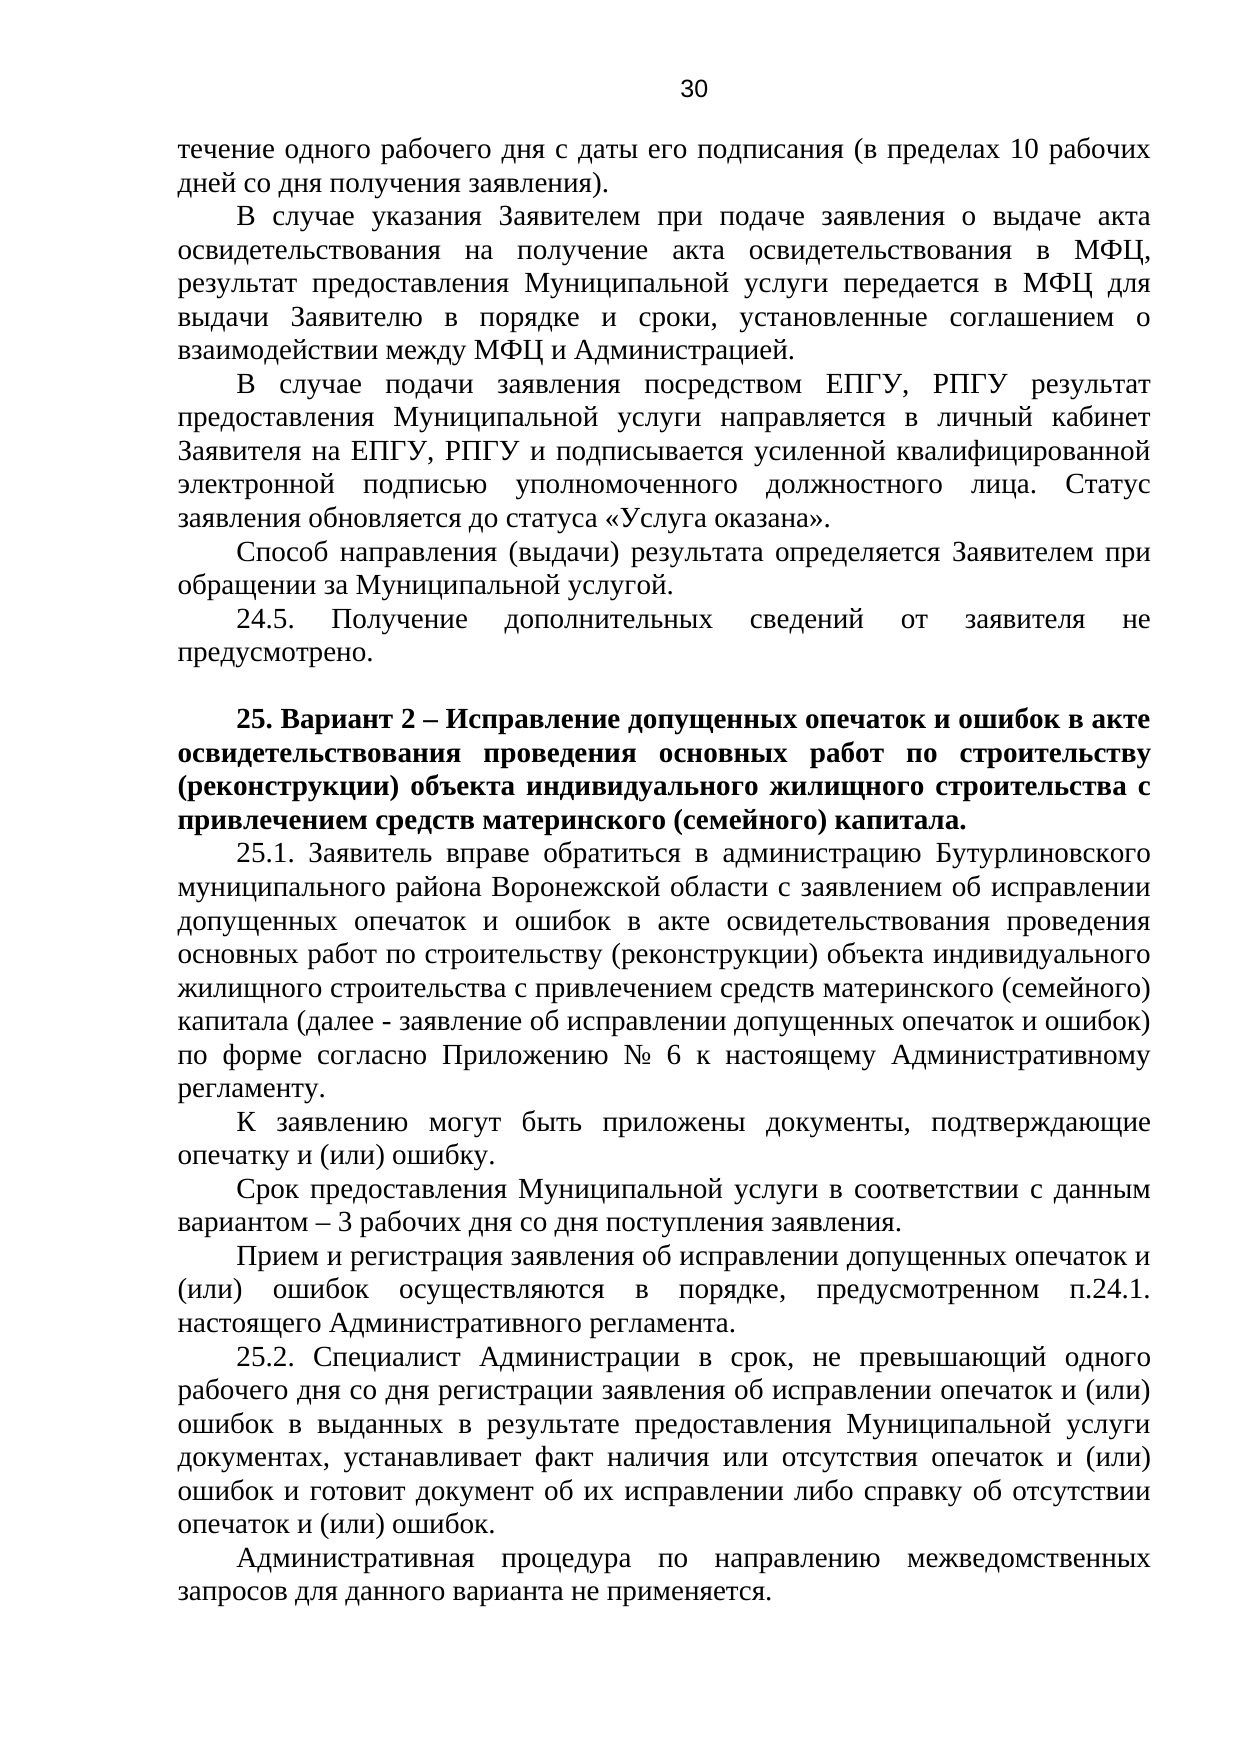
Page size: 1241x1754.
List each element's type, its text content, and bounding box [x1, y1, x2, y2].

text Административная процедура по направлению межведомственных запросов для данного варианта не применяется. [177, 1540, 1152, 1607]
text Срок предоставления Муниципальной услуги в соответствии с данным вариантом – 3 рабочих дня со дня поступления заявления. [177, 1171, 1152, 1238]
text В случае подачи заявления посредством ЕПГУ, РПГУ результат предоставления Муниципальной услуги направляется в личный кабинет Заявителя на ЕПГУ, РПГУ и подписывается усиленной квалифицированной электронной подписью уполномоченного должностного лица. Статус заявления обновляется до статуса «Услуга оказана». [177, 366, 1152, 534]
text 25.1. Заявитель вправе обратиться в администрацию Бутурлиновского муниципального района Воронежской области с заявлением об исправлении допущенных опечаток и ошибок в акте освидетельствования проведения основных работ по строительству (реконструкции) объекта индивидуального жилищного строительства с привлечением средств материнского (семейного) капитала (далее - заявление об исправлении допущенных опечаток и ошибок) по форме согласно Приложению № 6 к настоящему Административному регламенту. [177, 836, 1152, 1104]
text 25.2. Специалист Администрации в срок, не превышающий одного рабочего дня со дня регистрации заявления об исправлении опечаток и (или) ошибок в выданных в результате предоставления Муниципальной услуги документах, устанавливает факт наличия или отсутствия опечаток и (или) ошибок и готовит документ об их исправлении либо справку об отсутствии опечаток и (или) ошибок. [177, 1339, 1152, 1540]
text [177, 131, 1152, 198]
text К заявлению могут быть приложены документы, подтверждающие опечатку и (или) ошибку. [177, 1104, 1152, 1171]
text 25. Вариант 2 – Исправление допущенных опечаток и ошибок в акте освидетельствования проведения основных работ по строительству (реконструкции) объекта индивидуального жилищного строительства с привлечением средств материнского (семейного) капитала. [177, 701, 1152, 836]
text В случае указания Заявителем при подаче заявления о выдаче акта освидетельствования на получение акта освидетельствования в МФЦ, результат предоставления Муниципальной услуги передается в МФЦ для выдачи Заявителю в порядке и сроки, установленные соглашением о взаимодействии между МФЦ и Администрацией. [177, 198, 1152, 366]
text 24.5. Получение дополнительных сведений от заявителя не предусмотрено. [177, 601, 1152, 668]
text Прием и регистрация заявления об исправлении допущенных опечаток и (или) ошибок осуществляются в порядке, предусмотренном п.24.1. настоящего Административного регламента. [177, 1238, 1152, 1339]
text Способ направления (выдачи) результата определяется Заявителем при обращении за Муниципальной услугой. [177, 534, 1152, 601]
